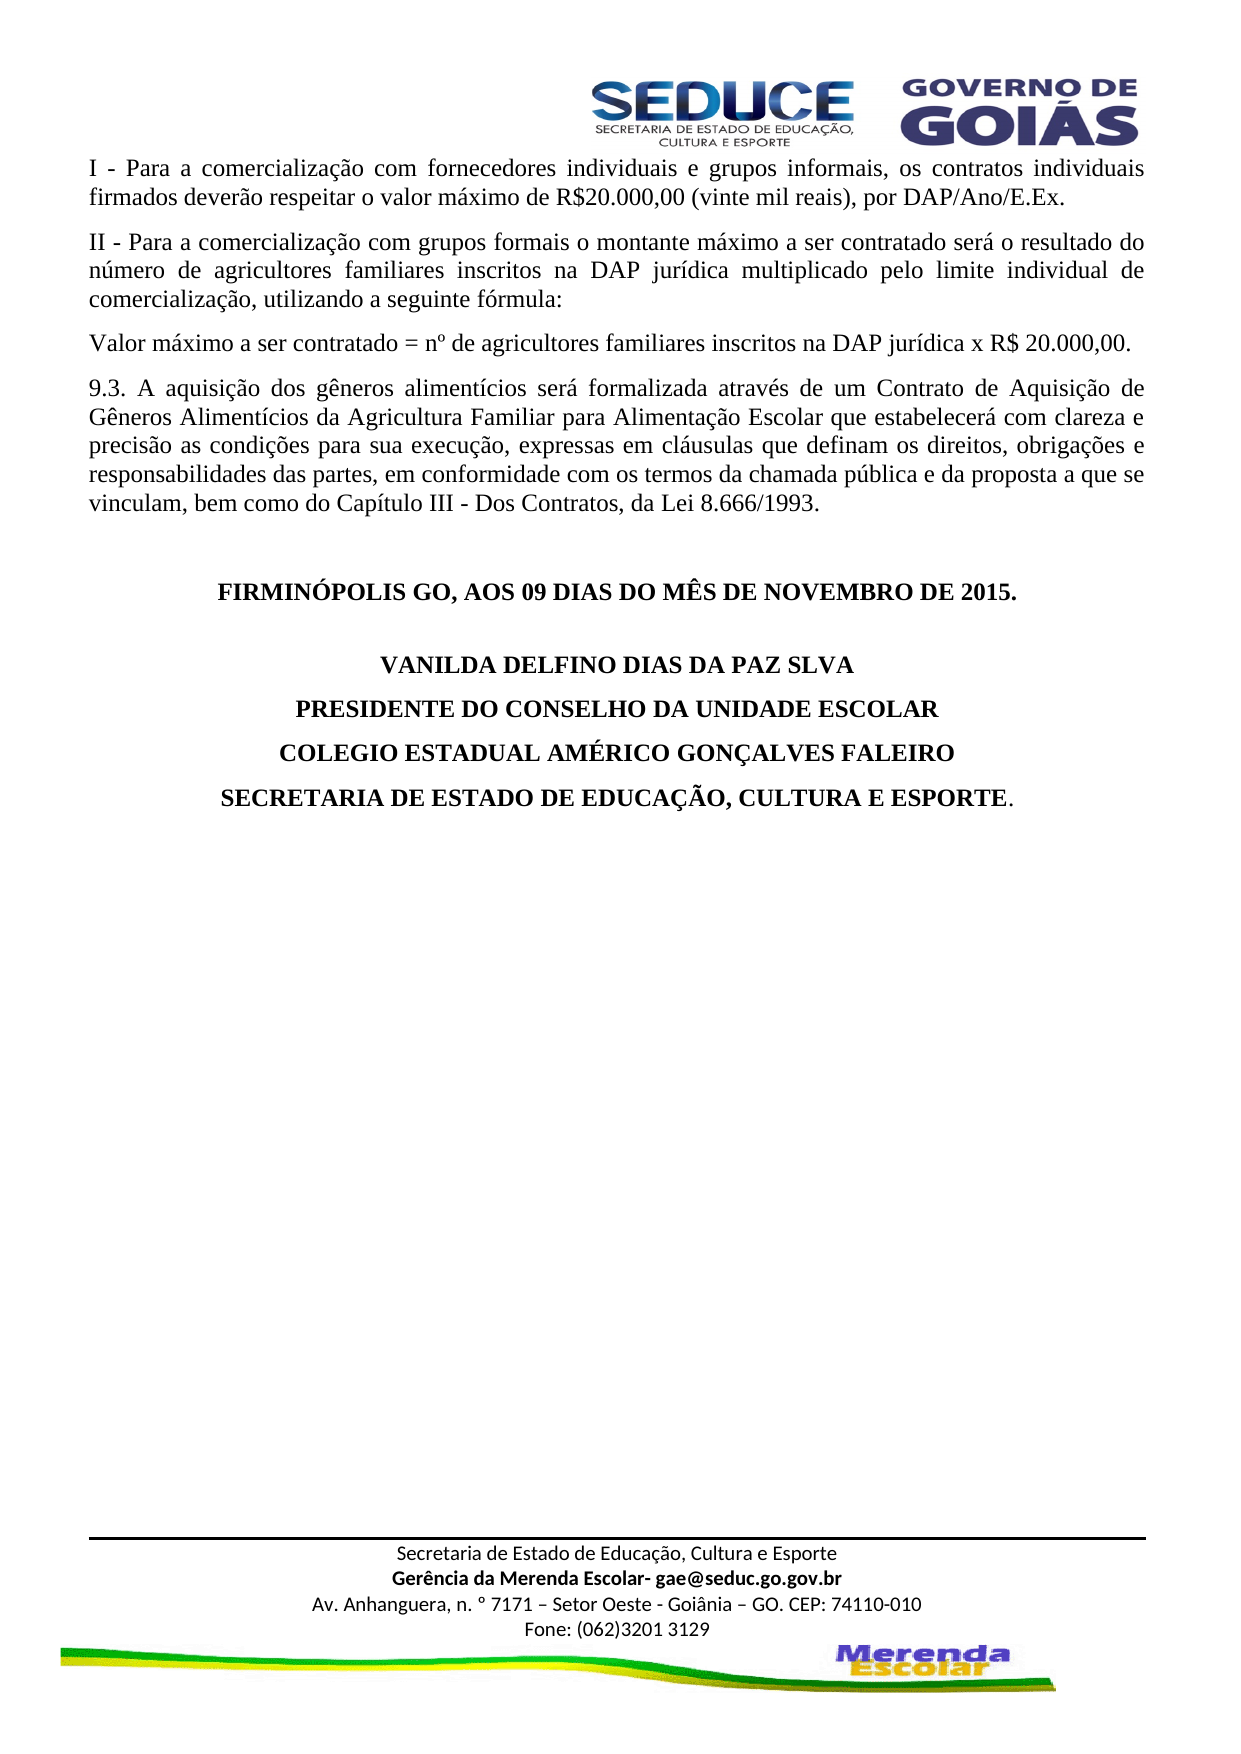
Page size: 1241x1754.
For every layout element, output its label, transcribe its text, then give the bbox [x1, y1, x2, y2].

text 9.3. A aquisição dos gêneros alimentícios será formalizada através de um Contrato de Aquisição de Gêneros Alimentícios da Agricultura Familiar para Alimentação Escolar que estabelecerá com clareza e precisão as condições para sua execução, expressas em cláusulas que definam os direitos, obrigações e responsabilidades das partes, em conformidade com os termos da chamada pública e da proposta a que se vinculam, bem como do Capítulo III - Dos Contratos, da Lei 8.666/1993. [89, 373, 1146, 517]
text SECRETARIA DE ESTADO DE EDUCAÇÃO, CULTURA E ESPORTE. [89, 783, 1146, 840]
text COLEGIO ESTADUAL AMÉRICO GONÇALVES FALEIRO [89, 738, 1146, 767]
text FIRMINÓPOLIS GO, AOS 09 DIAS DO MÊS DE NOVEMBRO DE 2015. [89, 577, 1146, 605]
text PRESIDENTE DO CONSELHO DA UNIDADE ESCOLAR [89, 694, 1146, 723]
text Valor máximo a ser contratado = nº de agricultores familiares inscritos na DAP jurídica x R$ 20.000,00. [89, 328, 1146, 357]
picture [591, 73, 1146, 154]
text VANILDA DELFINO DIAS DA PAZ SLVA [89, 621, 1146, 678]
text II - Para a comercialização com grupos formais o montante máximo a ser contratado será o resultado do número de agricultores familiares inscritos na DAP jurídica multiplicado pelo limite individual de comercialização, utilizando a seguinte fórmula: [89, 227, 1146, 313]
text I - Para a comercialização com fornecedores individuais e grupos informais, os contratos individuais firmados deverão respeitar o valor máximo de R$20.000,00 (vinte mil reais), por DAP/Ano/E.Ex. [89, 153, 1146, 211]
